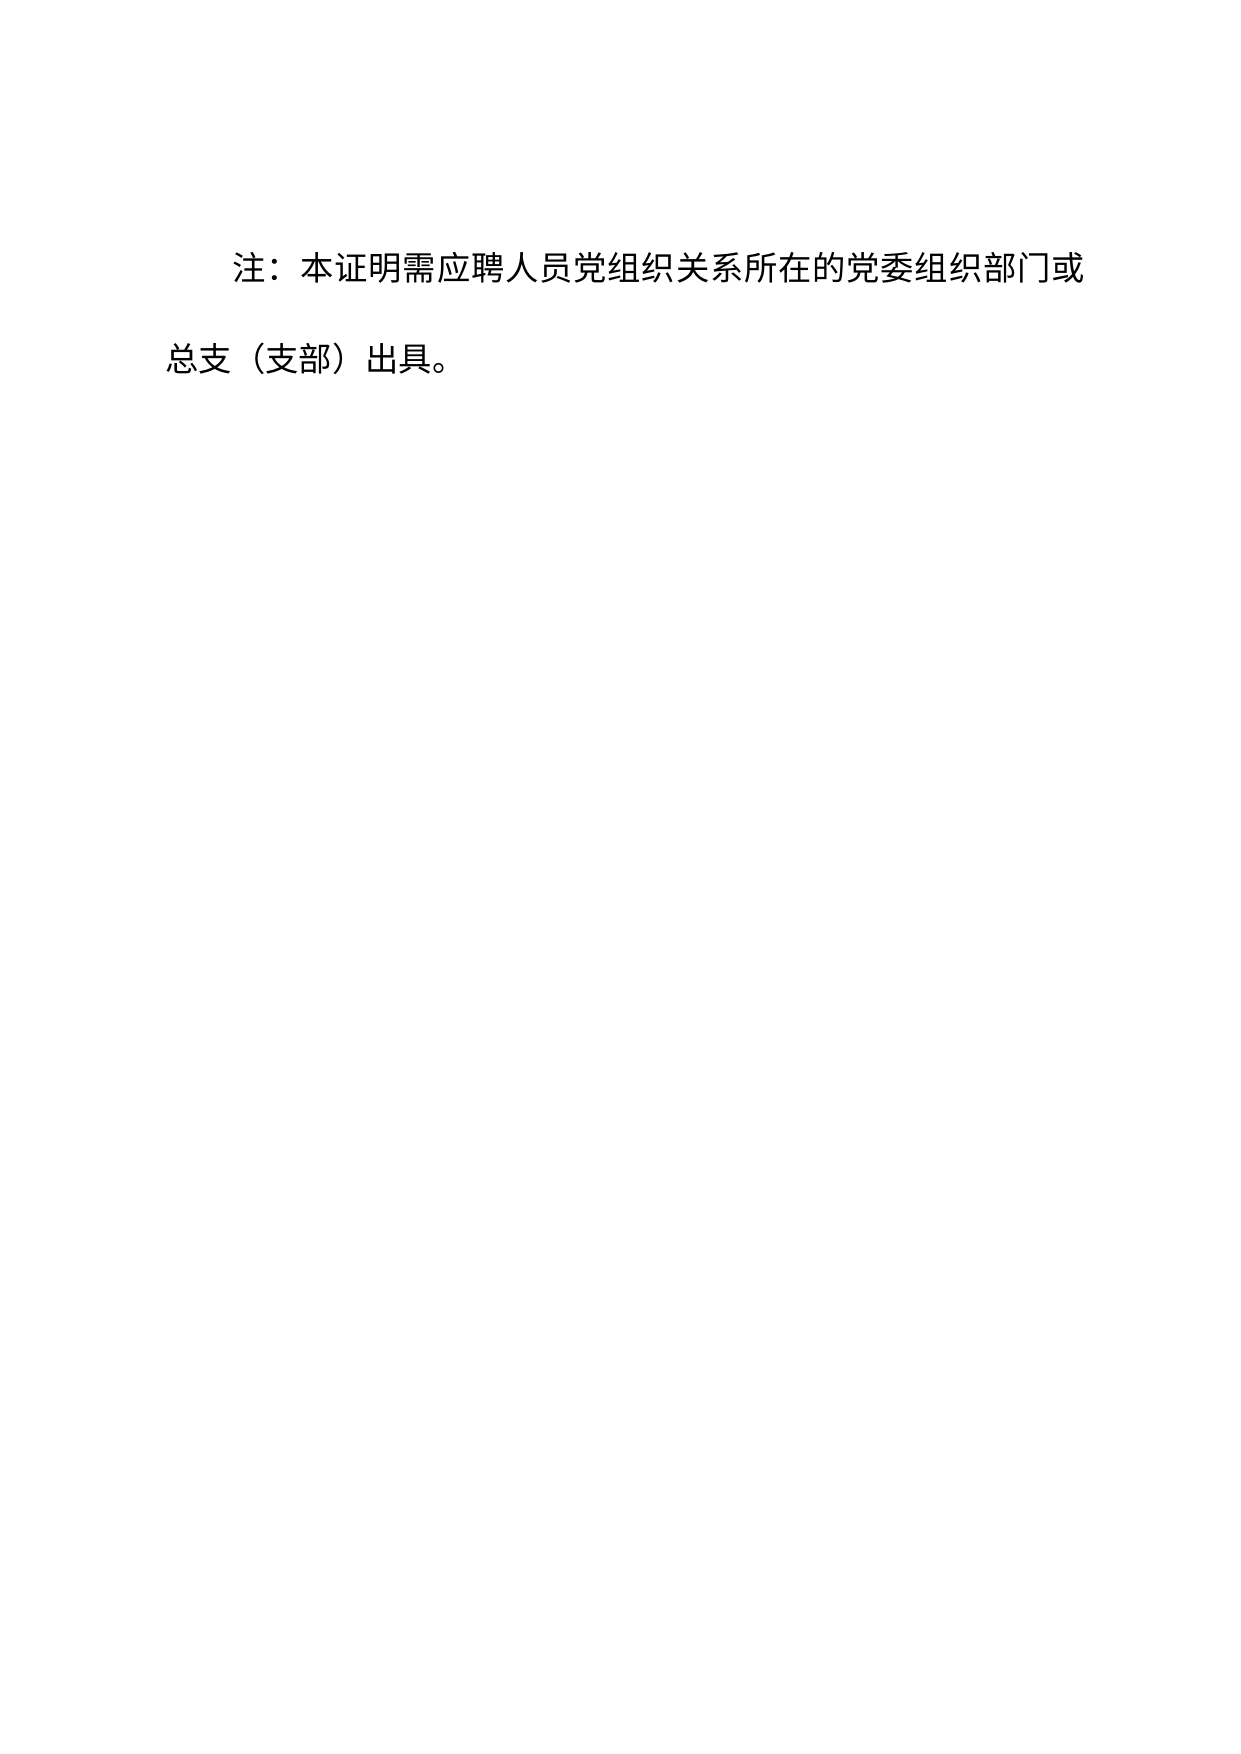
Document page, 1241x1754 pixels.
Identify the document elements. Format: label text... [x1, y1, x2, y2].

text 注：本证明需应聘人员党组织关系所在的党委组织部门或总支（支部）出具。 [165, 220, 1087, 403]
